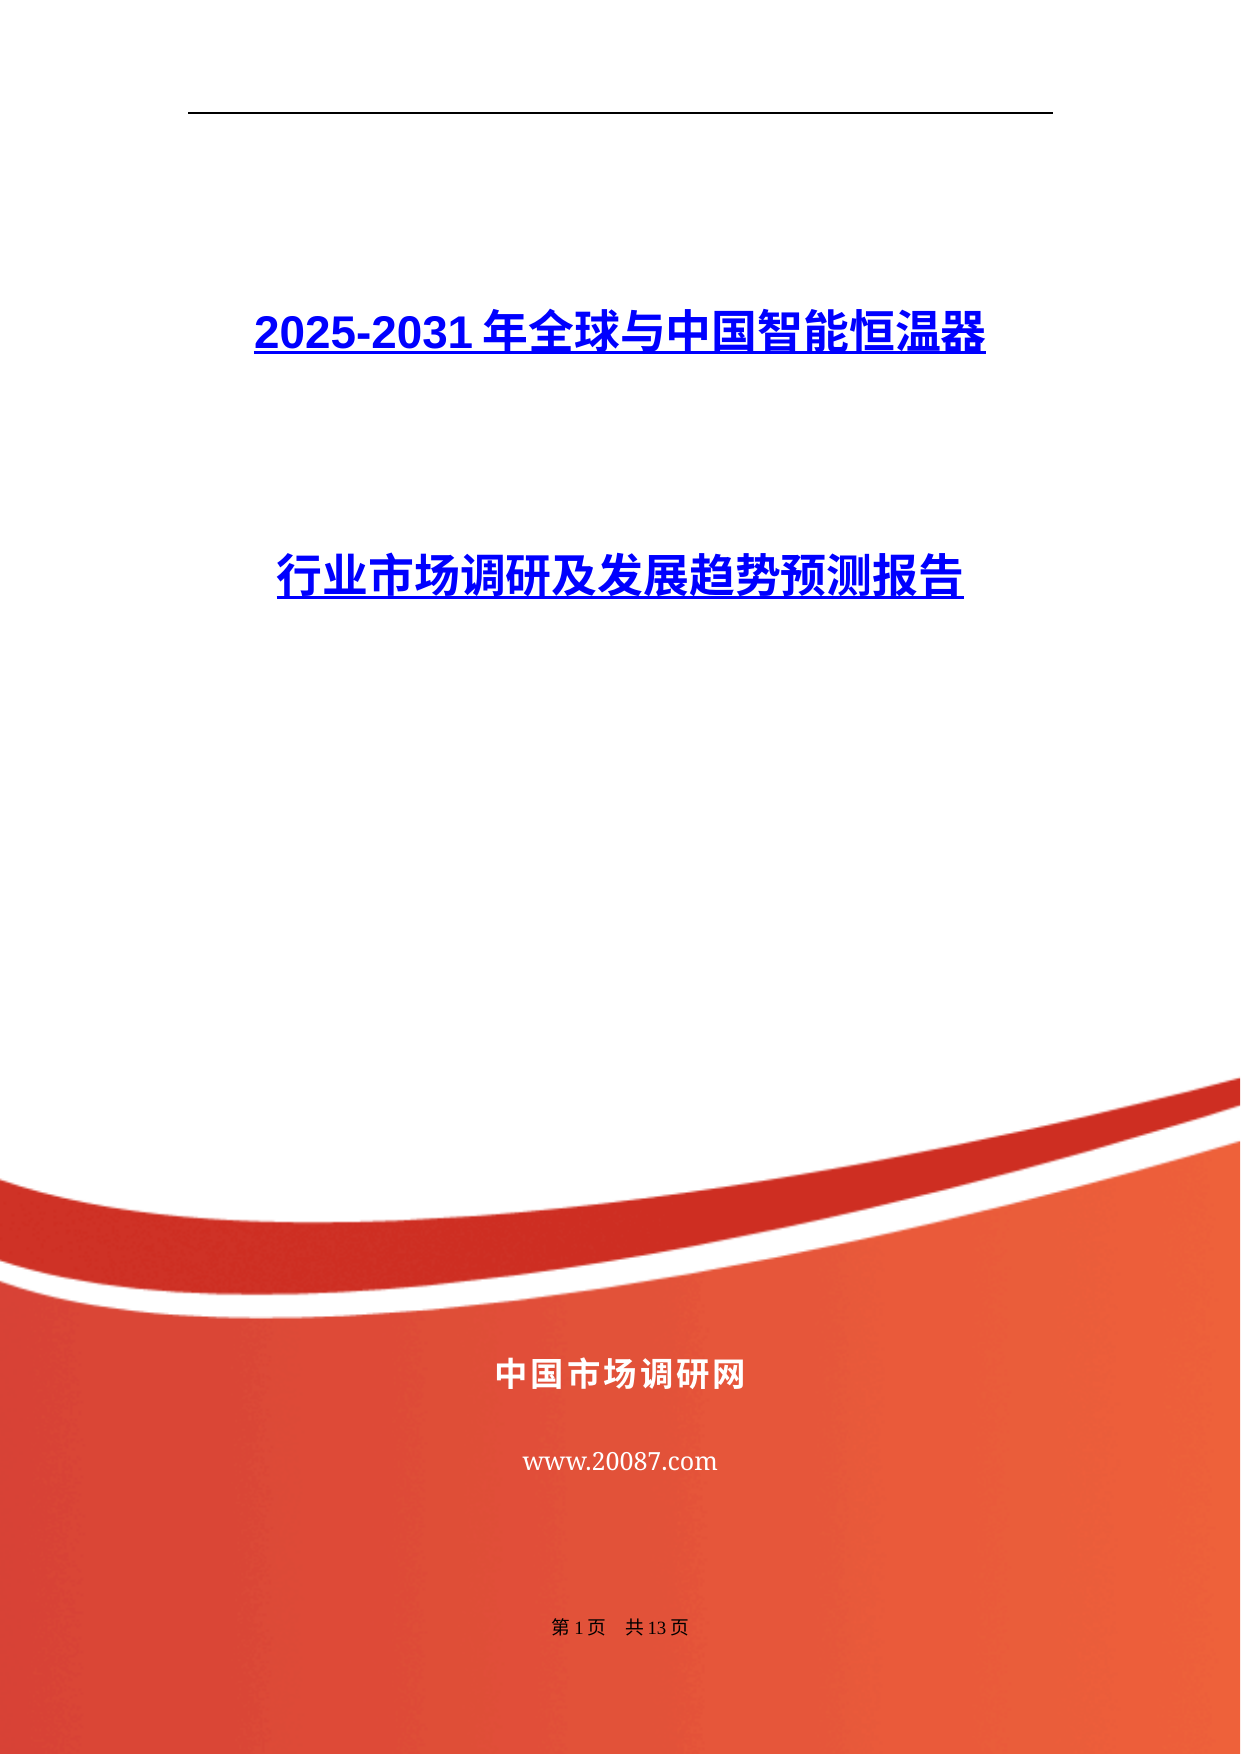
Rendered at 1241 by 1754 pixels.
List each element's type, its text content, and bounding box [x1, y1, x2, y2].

text www.20087.com [187, 1428, 1053, 1493]
picture [0, 1006, 1241, 1754]
subtitle 中国市场调研网 [187, 1339, 1053, 1404]
table_header 2025-2031年全球与中国智能恒温器行业市场调研及发展趋势预测报告 [188, 207, 1053, 773]
